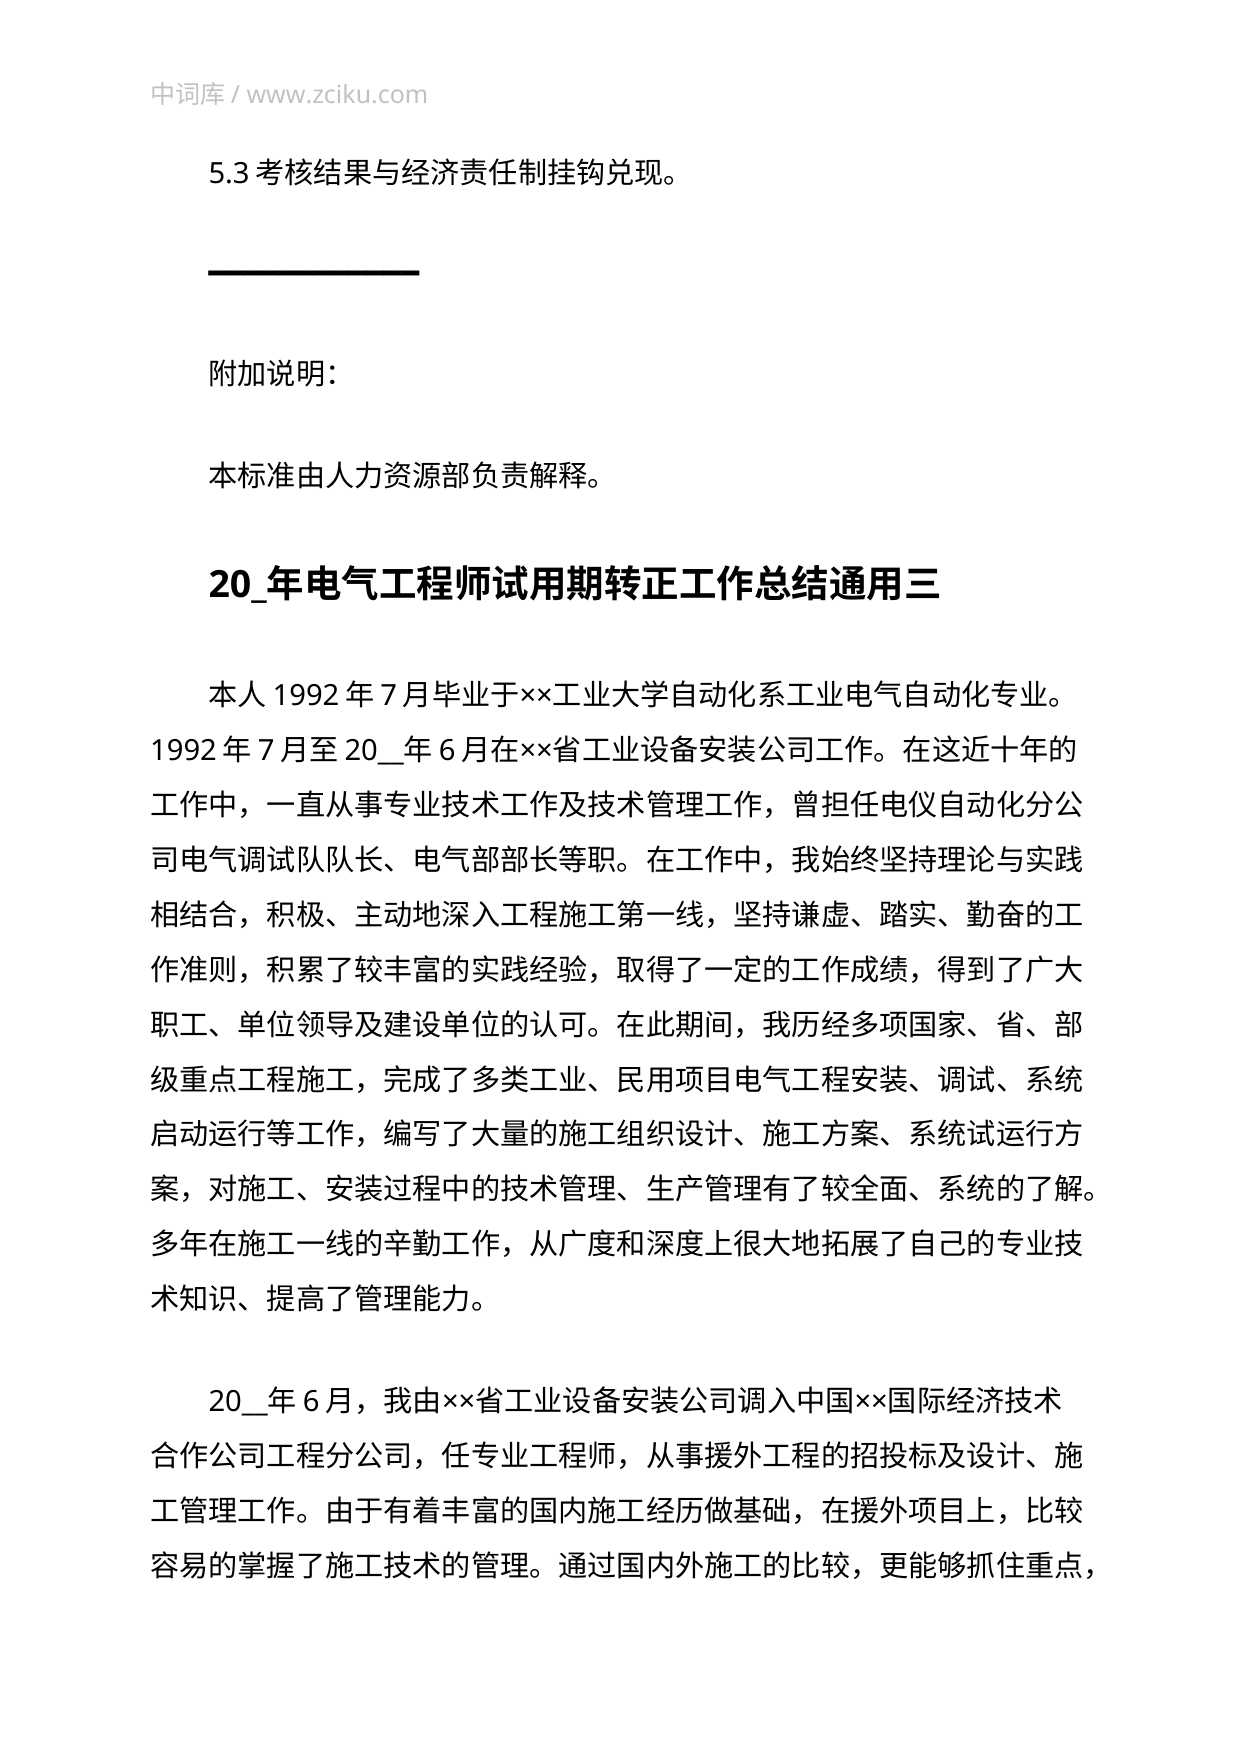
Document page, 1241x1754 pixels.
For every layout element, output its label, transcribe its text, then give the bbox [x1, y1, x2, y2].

text 附加说明： [150, 350, 1090, 393]
text 本人1992年7月毕业于××工业大学自动化系工业电气自动化专业。1992年7月至20__年6月在××省工业设备安装公司工作。在这近十年的工作中，一直从事专业技术工作及技术管理工作，曾担任电仪自动化分公司电气调试队队长、电气部部长等职。在工作中，我始终坚持理论与实践相结合，积极、主动地深入工程施工第一线，坚持谦虚、踏实、勤奋的工作准则，积累了较丰富的实践经验，取得了一定的工作成绩，得到了广大职工、单位领导及建设单位的认可。在此期间，我历经多项国家、省、部级重点工程施工，完成了多类工业、民用项目电气工程安装、调试、系统启动运行等工作，编写了大量的施工组织设计、施工方案、系统试运行方案，对施工、安装过程中的技术管理、生产管理有了较全面、系统的了解。多年在施工一线的辛勤工作，从广度和深度上很大地拓展了自己的专业技术知识、提高了管理能力。 [150, 672, 1090, 1318]
text 5.3考核结果与经济责任制挂钩兑现。 [150, 150, 1090, 192]
text ━━━━━━━━━━━━ [150, 252, 1090, 292]
text 本标准由人力资源部负责解释。 [150, 452, 1090, 494]
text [150, 1377, 1090, 1584]
text 20_年电气工程师试用期转正工作总结通用三 [150, 554, 1090, 608]
